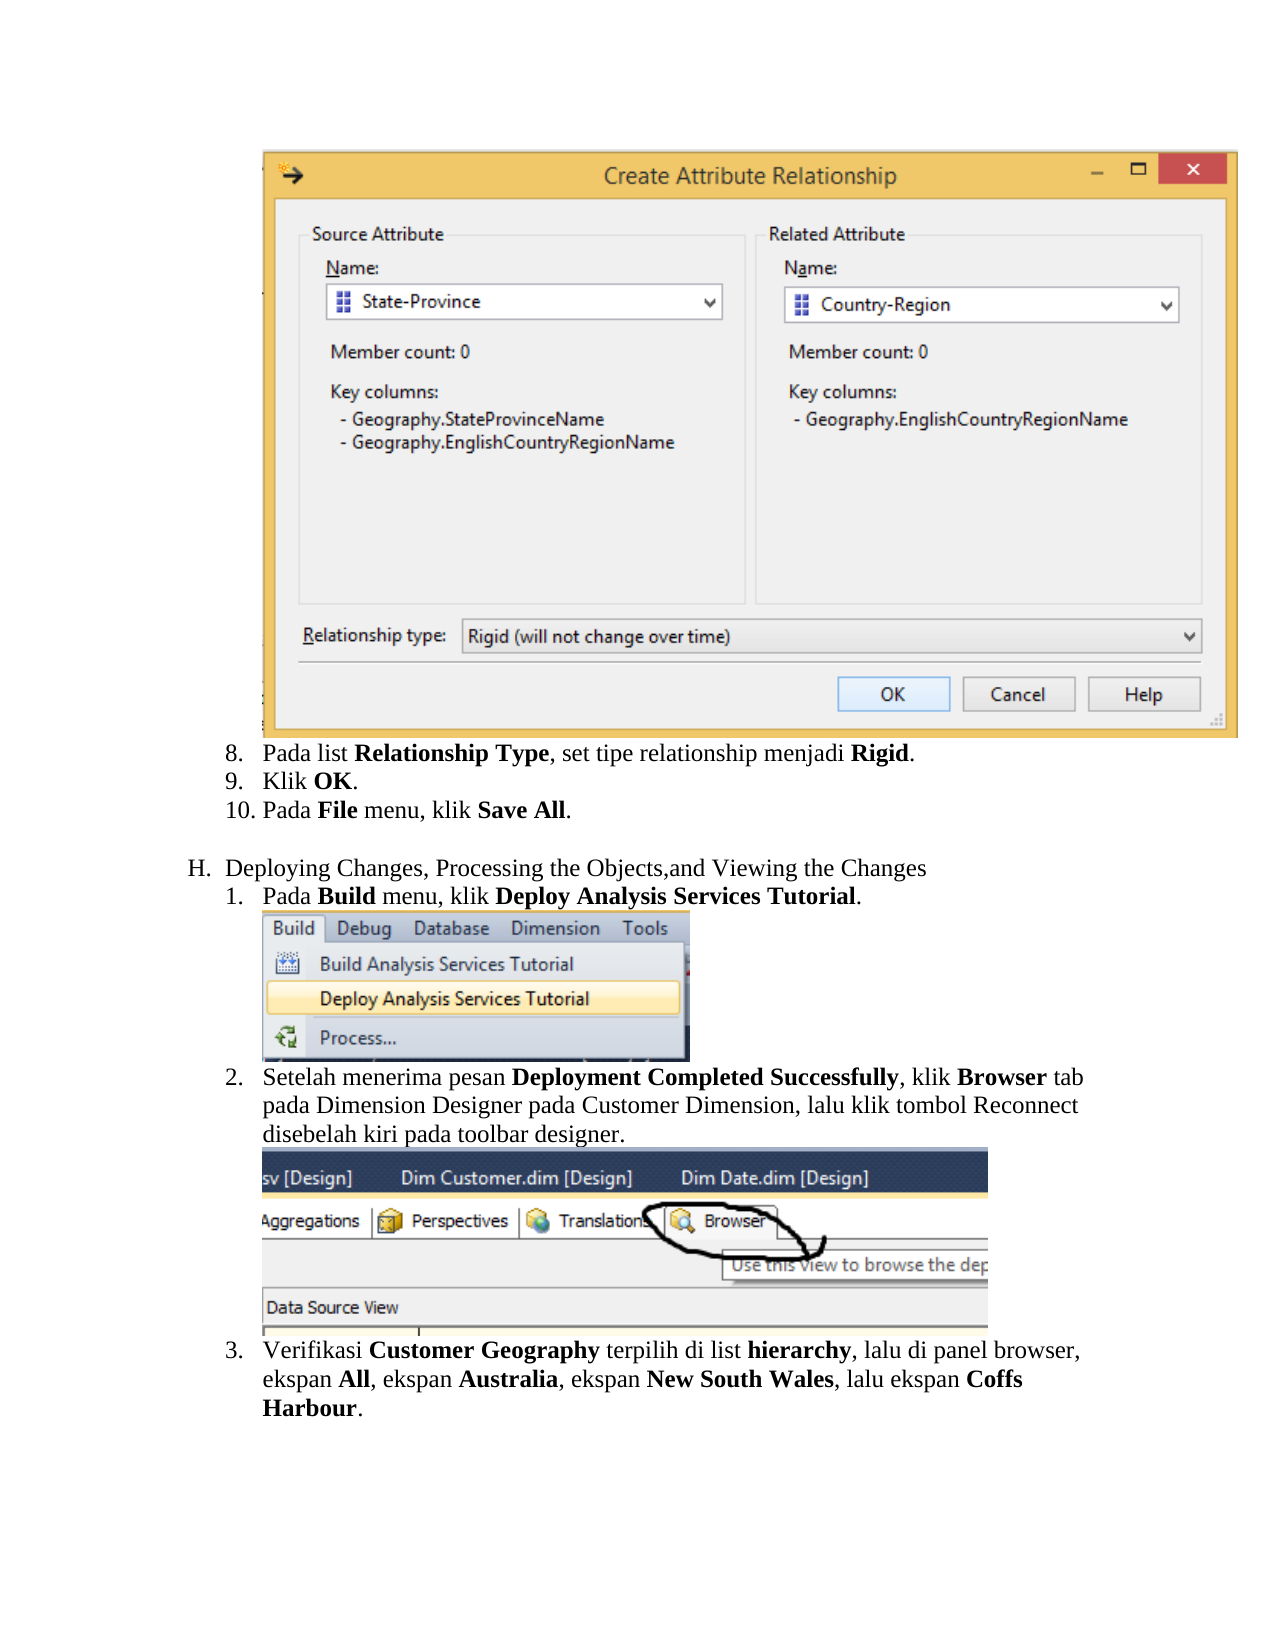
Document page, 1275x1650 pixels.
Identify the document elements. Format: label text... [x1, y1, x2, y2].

picture [262, 1147, 988, 1336]
list Pada list Relationship Type, set tipe relationship menjadi Rigid. [225, 738, 1125, 766]
list Pada File menu, klik Save All. [225, 795, 1125, 824]
picture [262, 910, 690, 1062]
list Verifikasi Customer Geography terpilih di list hierarchy, lalu di panel browser, ekspan All, ekspan Australia, ekspan New South Wales, lalu ekspan Coffs Harbour. [225, 1336, 1125, 1422]
list Setelah menerima pesan Deployment Completed Successfully, klik Browser tab pada Dimension Designer pada Customer Dimension, lalu klik tombol Reconnect disebelah kiri pada toolbar designer. [225, 1062, 1125, 1148]
list Pada Build menu, klik Deploy Analysis Services Tutorial. [225, 881, 1125, 910]
list Klik OK. [225, 766, 1125, 795]
picture [262, 149, 1238, 738]
list Deploying Changes, Processing the Objects,and Viewing the Changes [187, 853, 1125, 881]
